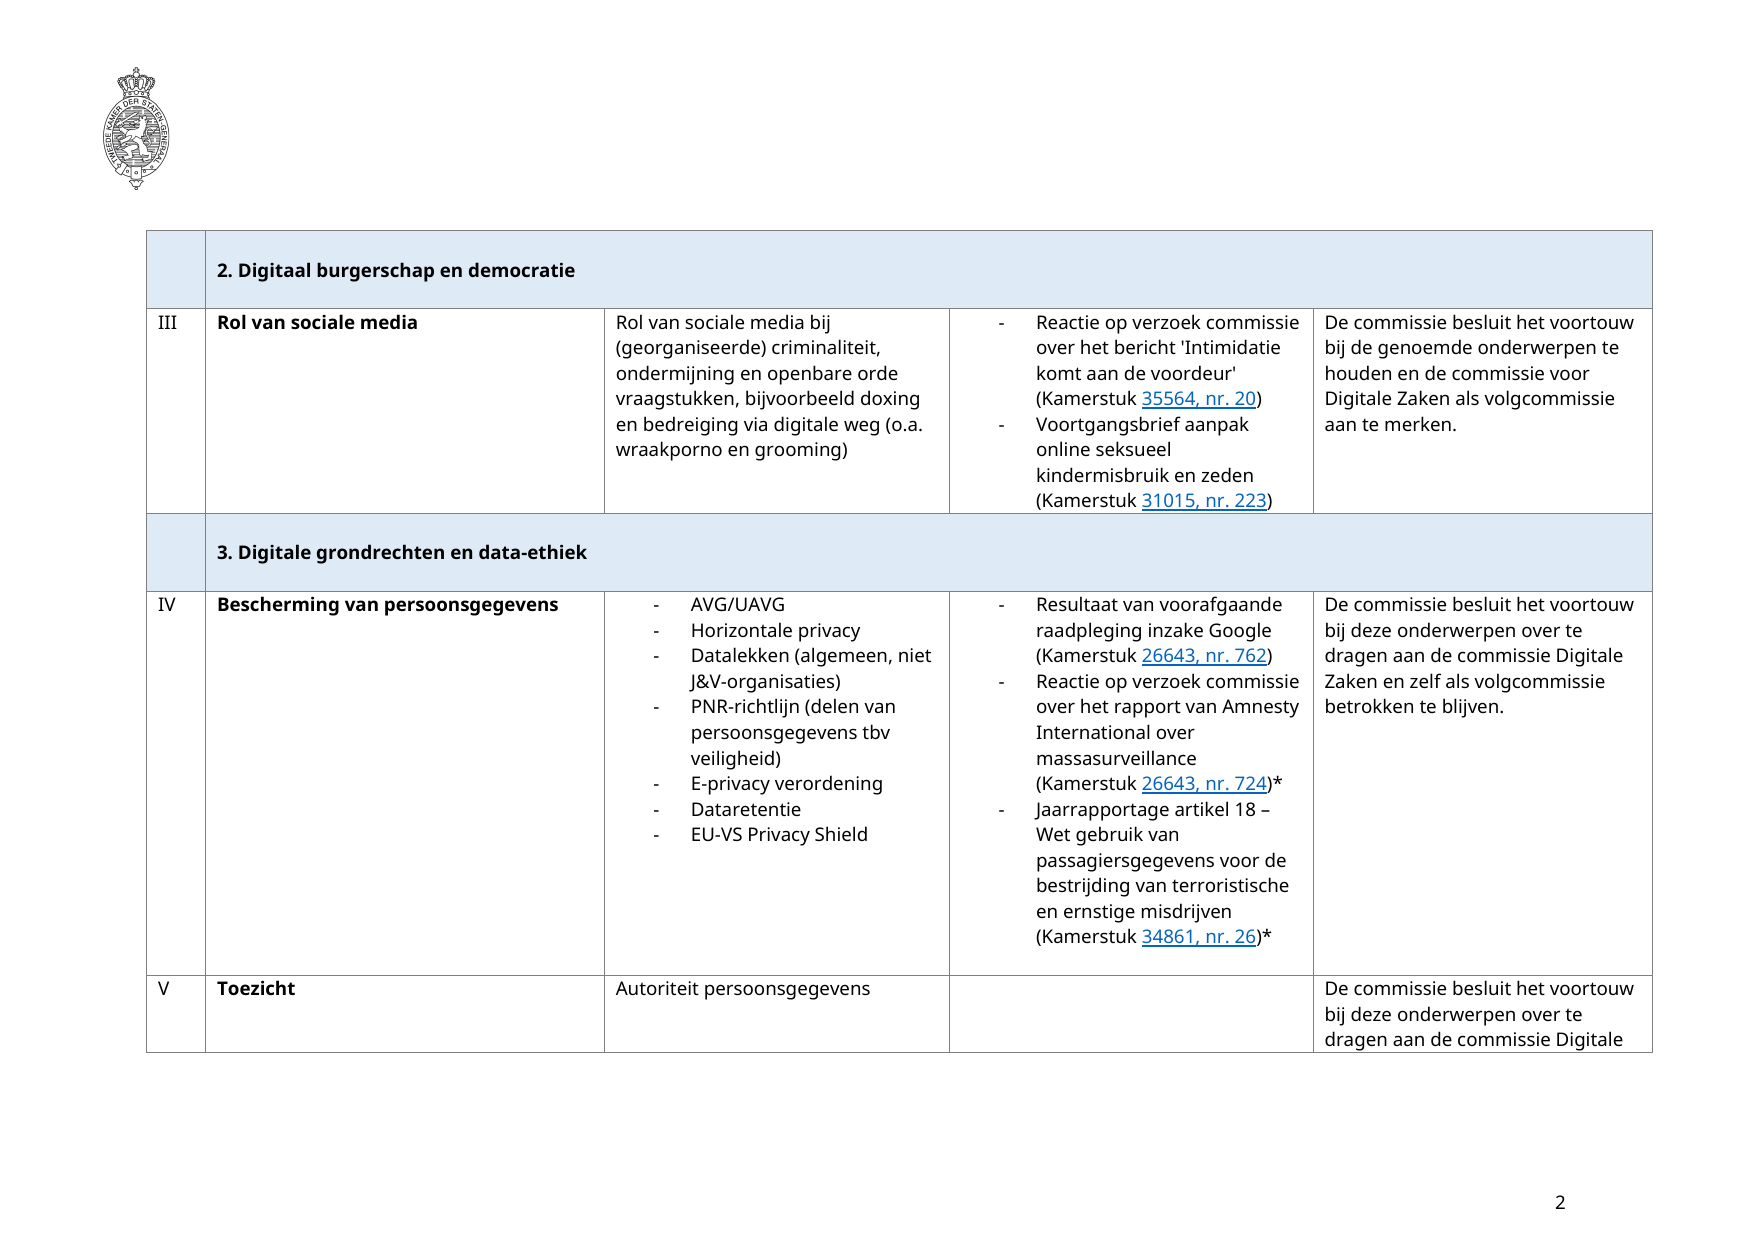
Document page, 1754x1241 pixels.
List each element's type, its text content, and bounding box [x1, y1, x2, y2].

table_cell [147, 514, 205, 591]
table_cell De commissie besluit het voortouw bij deze onderwerpen over te dragen aan de commissie Digitale Zaken en zelf als volgcommissie betrokken te blijven. [1314, 976, 1652, 1052]
table_cell Toezicht [206, 976, 604, 1052]
table_cell AVG/UAVG Horizontale privacy Datalekken (algemeen, niet J&V-organisaties) PNR-richtlijn (delen van persoonsgegevens tbv veiligheid) E-privacy verordening Dataretentie EU-VS Privacy Shield [605, 592, 949, 974]
picture [100, 58, 172, 201]
table_cell De commissie besluit het voortouw bij deze onderwerpen over te dragen aan de commissie Digitale Zaken en zelf als volgcommissie betrokken te blijven. [1314, 592, 1652, 974]
table_cell IV [147, 592, 205, 974]
table_cell [950, 976, 1313, 1052]
table_cell Rol van sociale media [206, 309, 604, 513]
table_cell Rol van sociale media bij (georganiseerde) criminaliteit, ondermijning en openbare orde vraagstukken, bijvoorbeeld doxing en bedreiging via digitale weg (o.a. wraakporno en grooming) [605, 309, 949, 513]
table_cell De commissie besluit het voortouw bij de genoemde onderwerpen te houden en de commissie voor Digitale Zaken als volgcommissie aan te merken. [1314, 309, 1652, 513]
table_header 2. Digitaal burgerschap en democratie [206, 231, 1652, 308]
table_cell III [147, 309, 205, 513]
table_cell Reactie op verzoek commissie over het bericht 'Intimidatie komt aan de voordeur' (Kamerstuk 35564, nr. 20) Voortgangsbrief aanpak online seksueel kindermisbruik en zeden (Kamerstuk 31015, nr. 223) [950, 309, 1313, 513]
table_cell V [147, 976, 205, 1052]
table_cell 3. Digitale grondrechten en data-ethiek [206, 514, 1652, 591]
table_header [147, 231, 205, 308]
table_cell Bescherming van persoonsgegevens [206, 592, 604, 974]
table_cell Autoriteit persoonsgegevens [605, 976, 949, 1052]
table_cell Resultaat van voorafgaande raadpleging inzake Google (Kamerstuk 26643, nr. 762) Reactie op verzoek commissie over het rapport van Amnesty International over massasurveillance (Kamerstuk 26643, nr. 724)* Jaarrapportage artikel 18 – Wet gebruik van passagiersgegevens voor de bestrijding van terroristische en ernstige misdrijven (Kamerstuk 34861, nr. 26)* [950, 592, 1313, 974]
